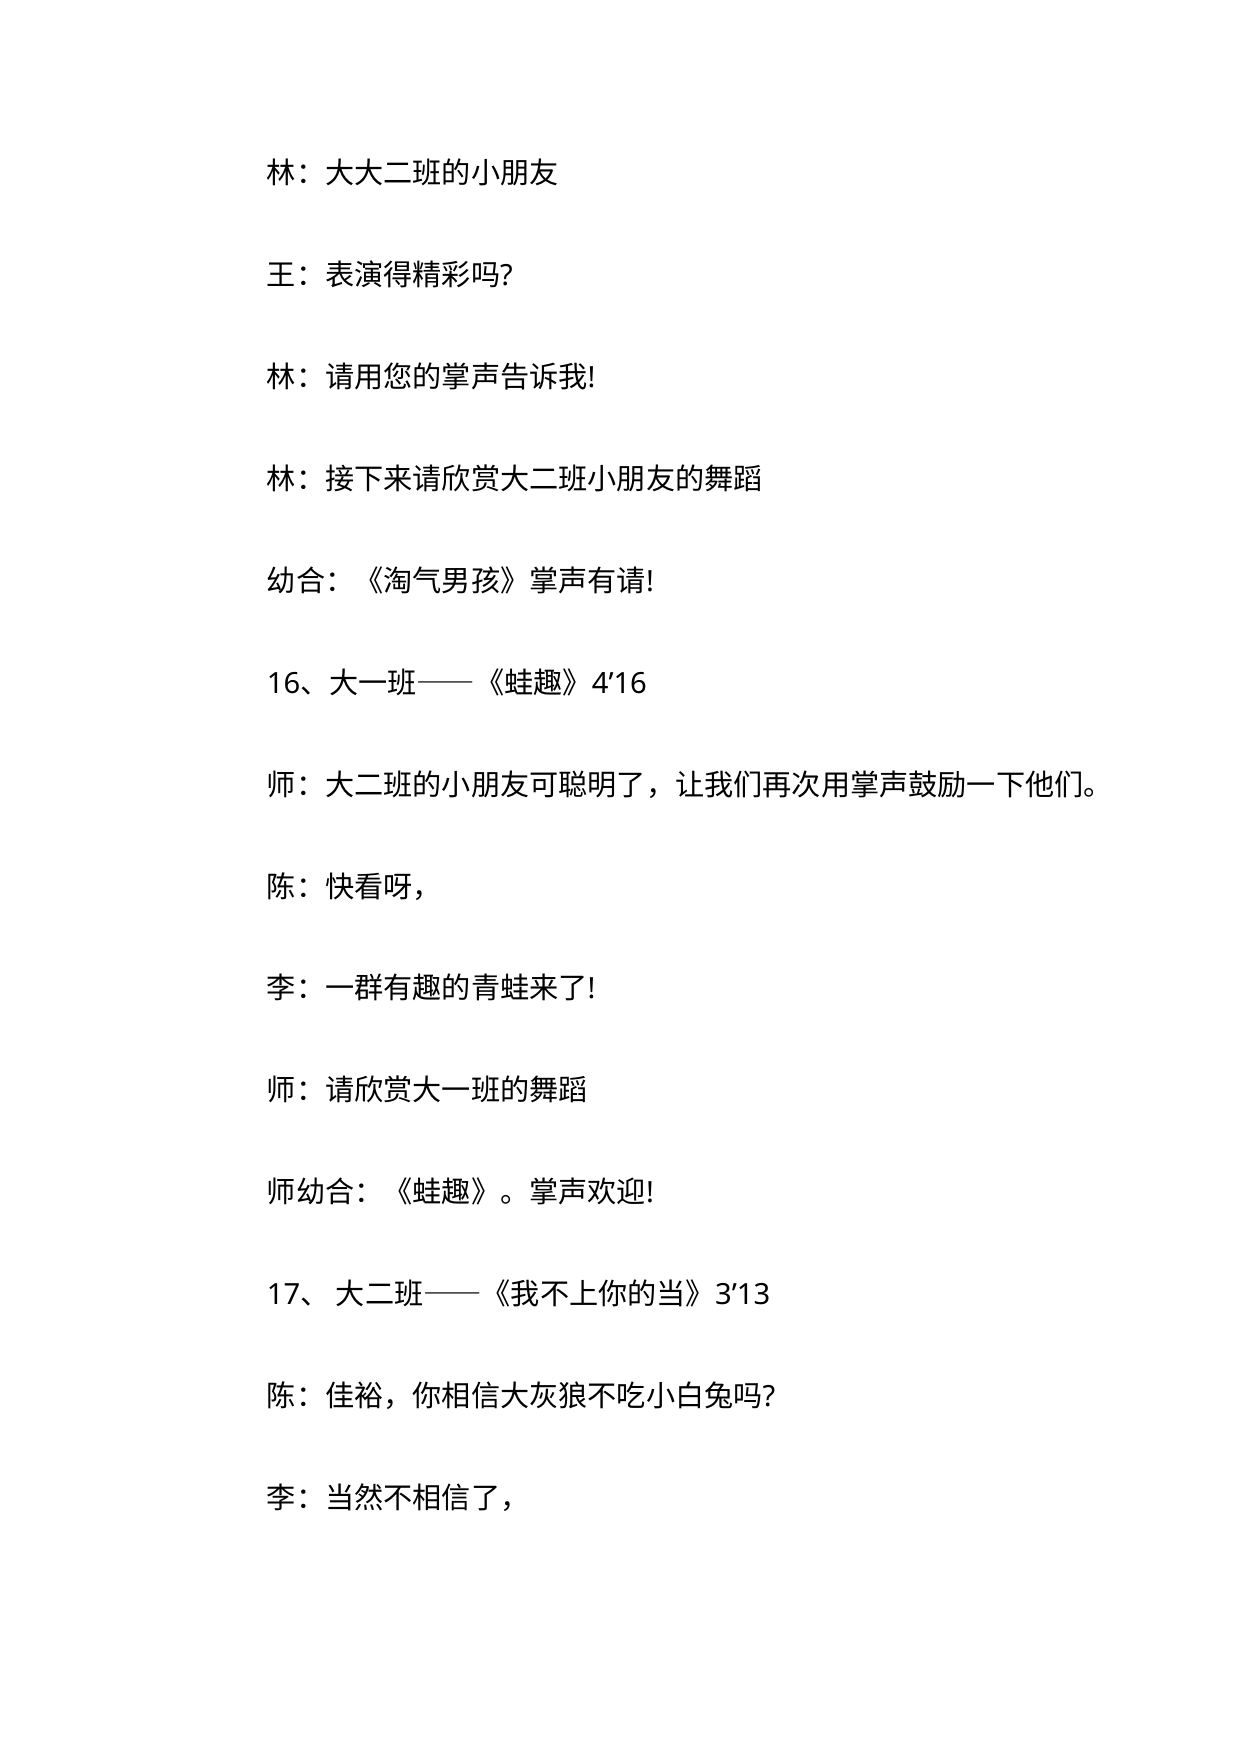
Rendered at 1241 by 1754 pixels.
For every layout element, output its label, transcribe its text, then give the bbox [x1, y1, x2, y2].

text 林：大大二班的小朋友 [150, 150, 1090, 192]
text 16、大一班——《蛙趣》4’16 [150, 659, 1090, 702]
text 陈：佳裕，你相信大灰狼不吃小白兔吗? [150, 1373, 1090, 1415]
text 幼合：《淘气男孩》掌声有请! [150, 557, 1090, 600]
text 李：当然不相信了， [150, 1475, 1090, 1517]
text 李：一群有趣的青蛙来了! [150, 965, 1090, 1007]
text 林：请用您的掌声告诉我! [150, 354, 1090, 396]
text 师：请欣赏大一班的舞蹈 [150, 1067, 1090, 1109]
text 17、 大二班——《我不上你的当》3’13 [150, 1271, 1090, 1313]
text 陈：快看呀， [150, 863, 1090, 906]
text 林：接下来请欣赏大二班小朋友的舞蹈 [150, 456, 1090, 498]
text 师：大二班的小朋友可聪明了，让我们再次用掌声鼓励一下他们。 [150, 761, 1090, 804]
text 师幼合：《蛙趣》。掌声欢迎! [150, 1169, 1090, 1211]
text 王：表演得精彩吗? [150, 252, 1090, 294]
